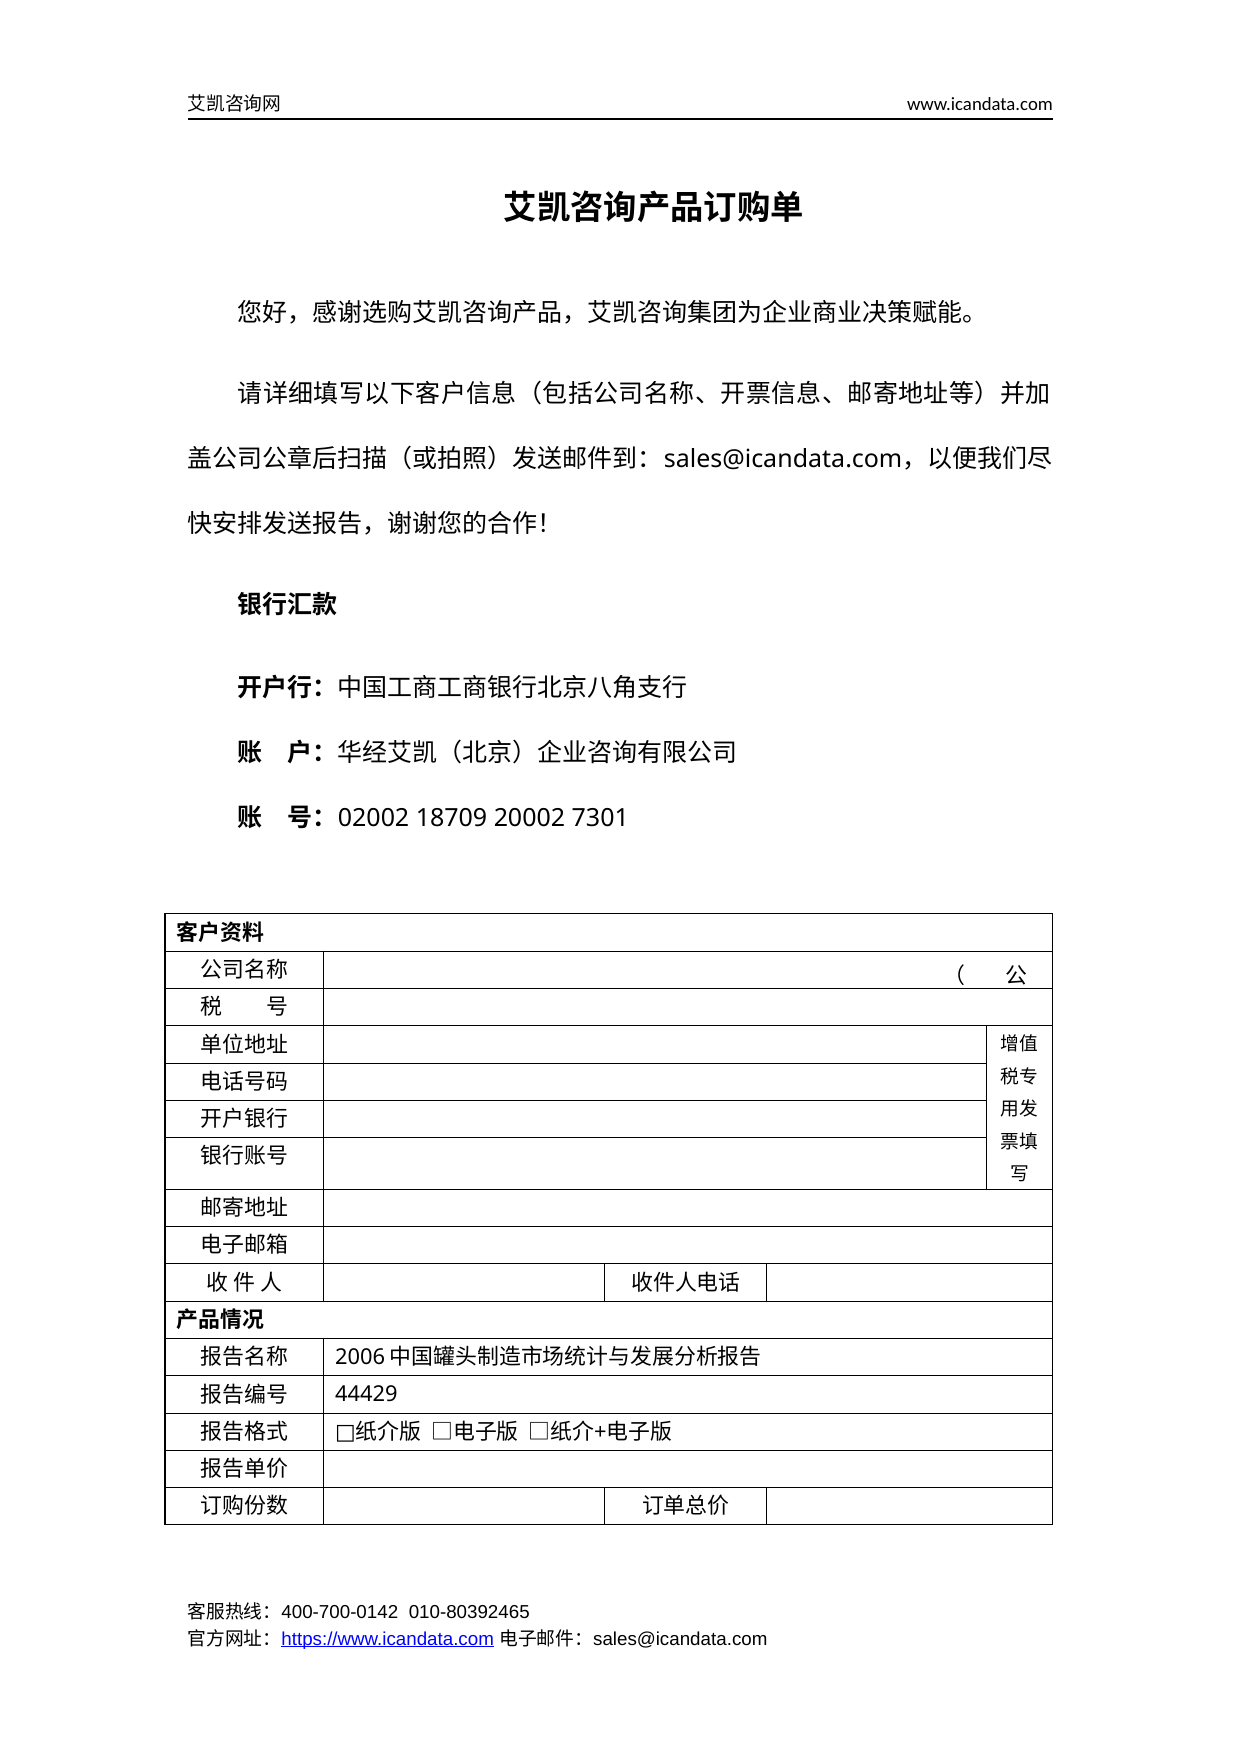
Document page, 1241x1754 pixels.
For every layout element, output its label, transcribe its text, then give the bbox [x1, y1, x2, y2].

table_cell [324, 1101, 986, 1137]
table_cell [767, 1264, 1052, 1301]
table_cell 银行账号 [166, 1138, 323, 1189]
table_cell 订单总价 [605, 1488, 766, 1524]
table_cell [324, 1264, 604, 1301]
table_header 客户资料 [166, 914, 1052, 951]
table_cell [324, 1026, 986, 1062]
table_cell 邮寄地址 [166, 1190, 323, 1226]
table_cell 增值税专用发票填写 [987, 1026, 1052, 1189]
table_cell 单位地址 [166, 1026, 323, 1062]
table_cell [324, 1190, 1052, 1226]
table_cell 电子邮箱 [166, 1227, 323, 1263]
table_cell 报告名称 [166, 1339, 323, 1375]
table_cell 订购份数 [166, 1488, 323, 1524]
table_cell 44429 [324, 1376, 1052, 1412]
text 请详细填写以下客户信息（包括公司名称、开票信息、邮寄地址等）并加盖公司公章后扫描（或拍照）发送邮件到：sales@icandata.com，以便我们尽快安排发送报告，谢谢您的合作！ [187, 359, 1053, 554]
table_cell 产品情况 [166, 1302, 1052, 1338]
table_cell [324, 1064, 986, 1100]
text 账 号：02002 18709 20002 7301 [187, 783, 1053, 848]
table_cell 电话号码 [166, 1064, 323, 1100]
table_cell 报告单价 [166, 1451, 323, 1487]
table_cell [324, 1488, 604, 1524]
table_cell 收 件 人 [166, 1264, 323, 1301]
text 开户行：中国工商工商银行北京八角支行 [187, 653, 1053, 718]
table_cell 公司名称 [166, 952, 323, 988]
text 艾凯咨询产品订购单 [187, 172, 1053, 237]
table_cell 收件人电话 [605, 1264, 766, 1301]
table_cell 开户银行 [166, 1101, 323, 1137]
table_cell 2006中国罐头制造市场统计与发展分析报告 [324, 1339, 1052, 1375]
table_cell [324, 1138, 986, 1189]
text 您好，感谢选购艾凯咨询产品，艾凯咨询集团为企业商业决策赋能。 [187, 278, 1053, 343]
text 银行汇款 [187, 570, 1053, 635]
table_cell □纸介版 □电子版 □纸介+电子版 [324, 1414, 1052, 1450]
table_cell [324, 1451, 1052, 1487]
table_cell [324, 989, 1052, 1025]
text 账 户：华经艾凯（北京）企业咨询有限公司 [187, 718, 1053, 783]
table_cell [767, 1488, 1052, 1524]
table_cell [324, 1227, 1052, 1263]
table_cell [324, 952, 1052, 988]
table_cell 报告编号 [166, 1376, 323, 1412]
table_cell 报告格式 [166, 1414, 323, 1450]
table_cell 税 号 [166, 989, 323, 1025]
